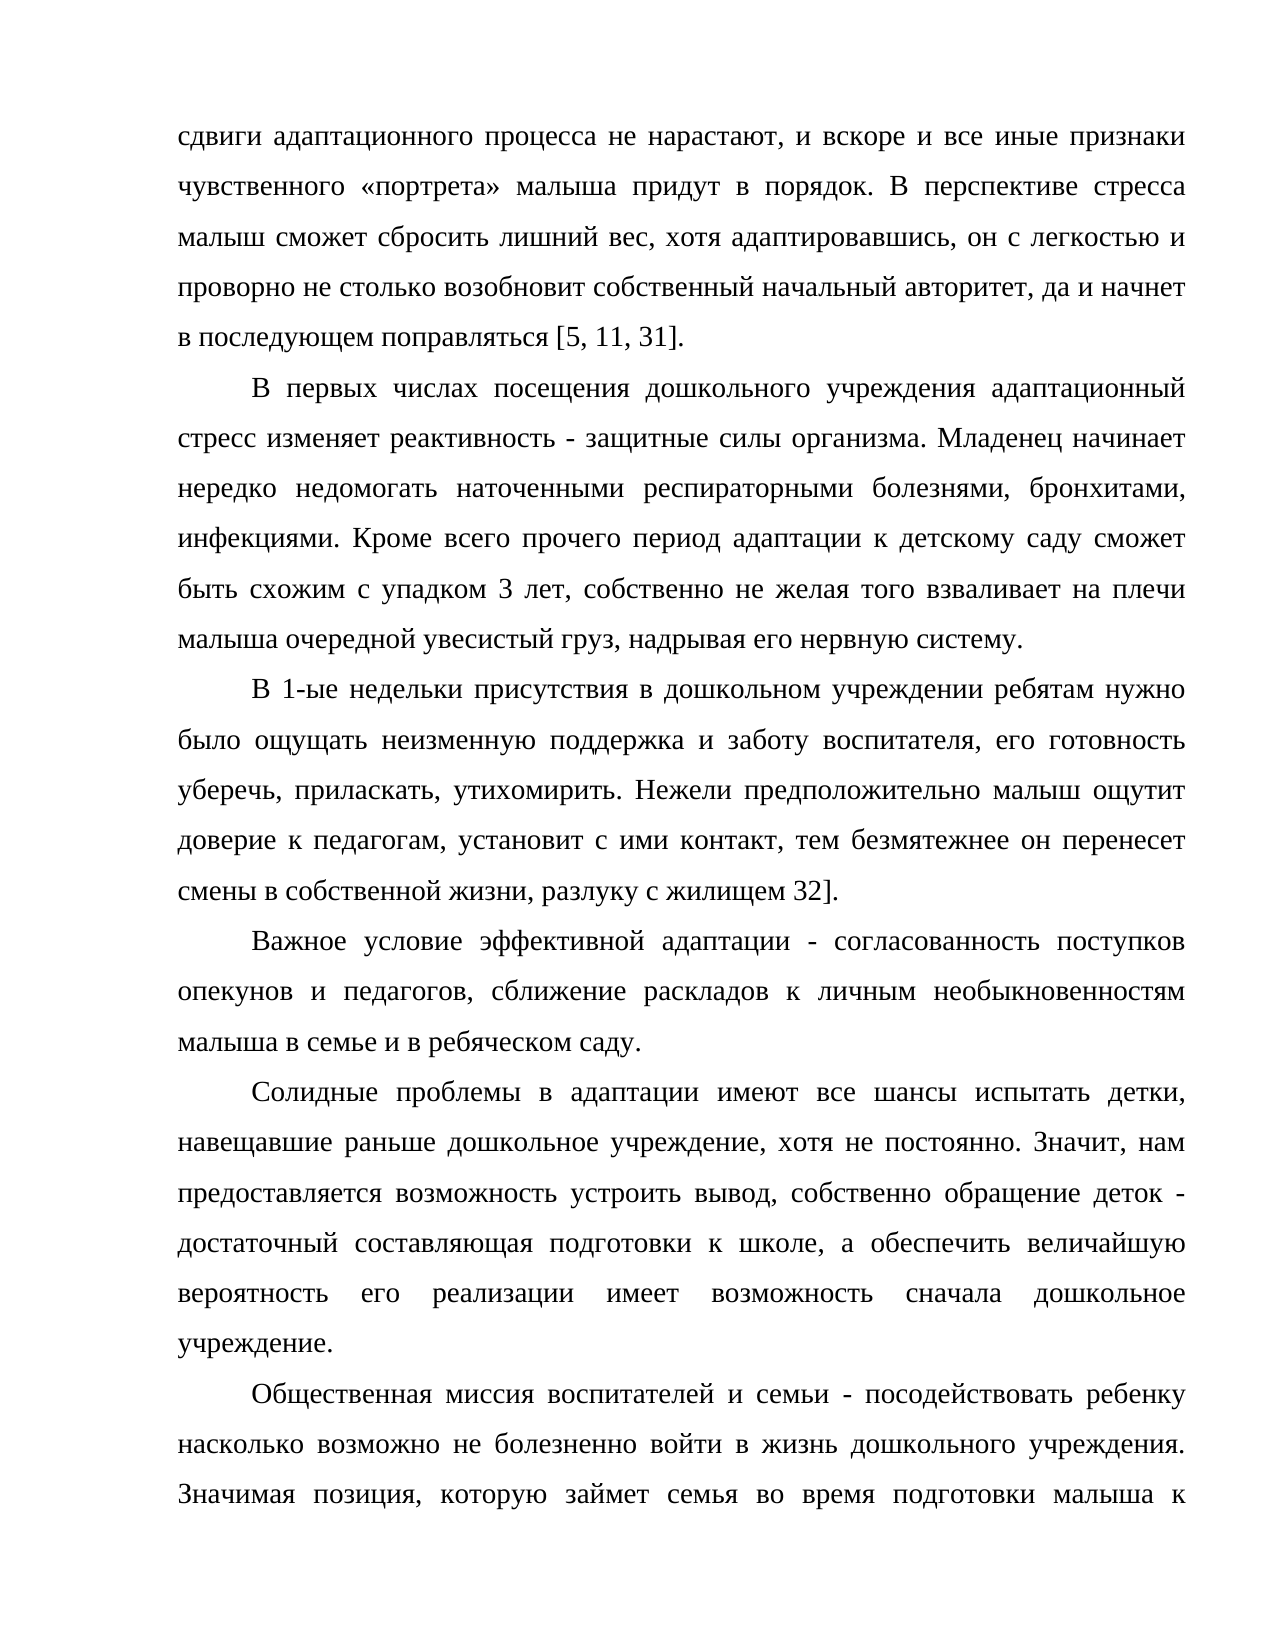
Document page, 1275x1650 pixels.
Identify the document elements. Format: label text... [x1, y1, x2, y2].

text В первых числах посещения дошкольного учреждения адаптационный стресс изменяет реактивность - защитные силы организма. Младенец начинает нередко недомогать наточенными респираторными болезнями, бронхитами, инфекциями. Кроме всего прочего период адаптации к детскому саду сможет быть схожим с упадком 3 лет, собственно не желая того взваливает на плечи малыша очередной увесистый груз, надрывая его нервную систему. [177, 370, 1186, 655]
text В 1-ые недельки присутствия в дошкольном учреждении ребятам нужно было ощущать неизменную поддержка и заботу воспитателя, его готовность уберечь, приласкать, утихомирить. Нежели предположительно малыш ощутит доверие к педагогам, установит с ими контакт, тем безмятежнее он перенесет смены в собственной жизни, разлуку с жилищем 32]. [177, 672, 1186, 906]
text Солидные проблемы в адаптации имеют все шансы испытать детки, навещавшие раньше дошкольное учреждение, хотя не постоянно. Значит, нам предоставляется возможность устроить вывод, собственно обращение деток - достаточный составляющая подготовки к школе, а обеспечить величайшую вероятность его реализации имеет возможность сначала дошкольное учреждение. [177, 1074, 1186, 1359]
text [177, 1376, 1186, 1510]
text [177, 118, 1186, 353]
text Важное условие эффективной адаптации - согласованность поступков опекунов и педагогов, сближение раскладов к личным необыкновенностям малыша в семье и в ребяческом саду. [177, 923, 1186, 1057]
